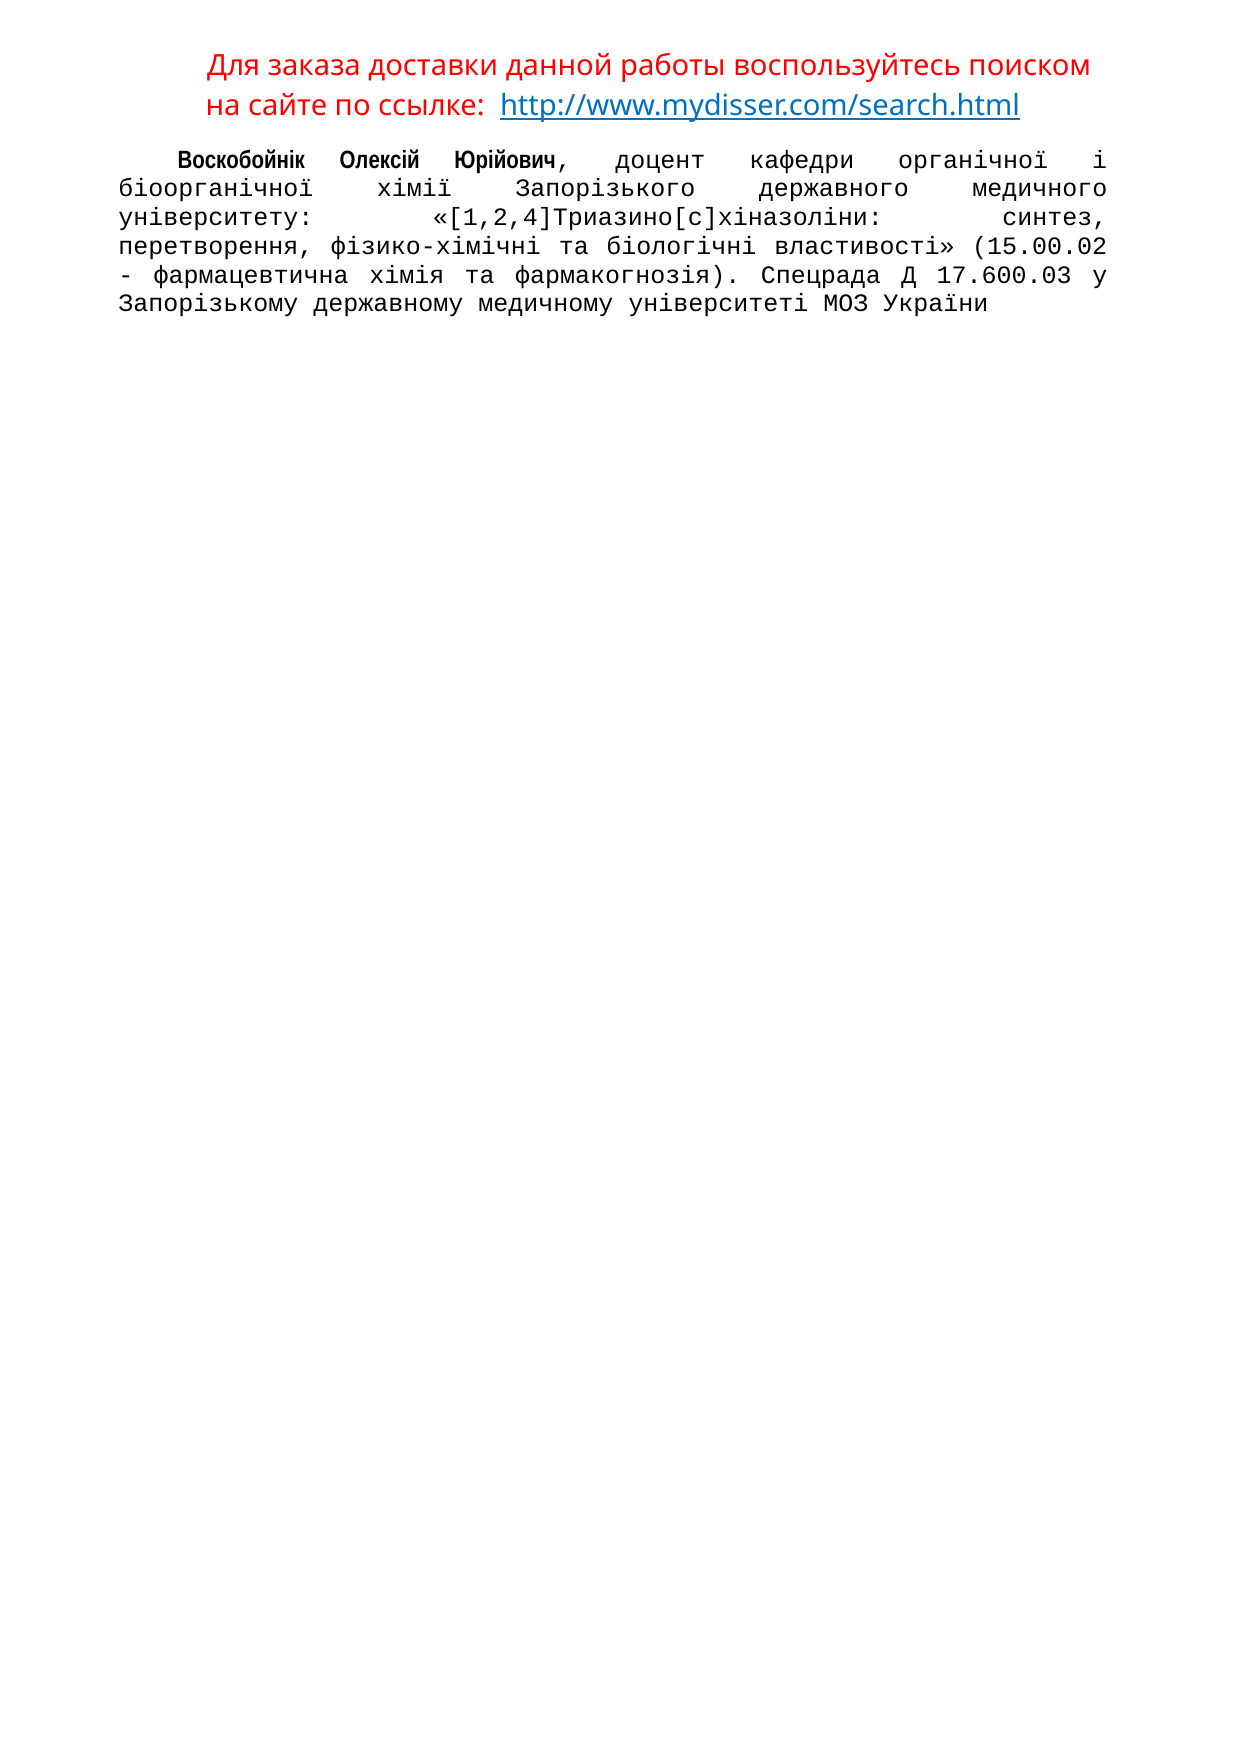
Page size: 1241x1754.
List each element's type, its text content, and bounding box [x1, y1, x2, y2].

text Воскобойнік Олексій Юрійович, доцент кафедри органічної і біоорганічної хімії Запорізького державного медичного університету: «[1,2,4]Триазино[с]хіназоліни: синтез, перетворення, фізико-хімічні та біологічні властивості» (15.00.02 - фармацевтична хімія та фармакогнозія). Спецрада Д 17.600.03 у Запорізькому державному медичному університеті МОЗ України [118, 144, 1107, 319]
